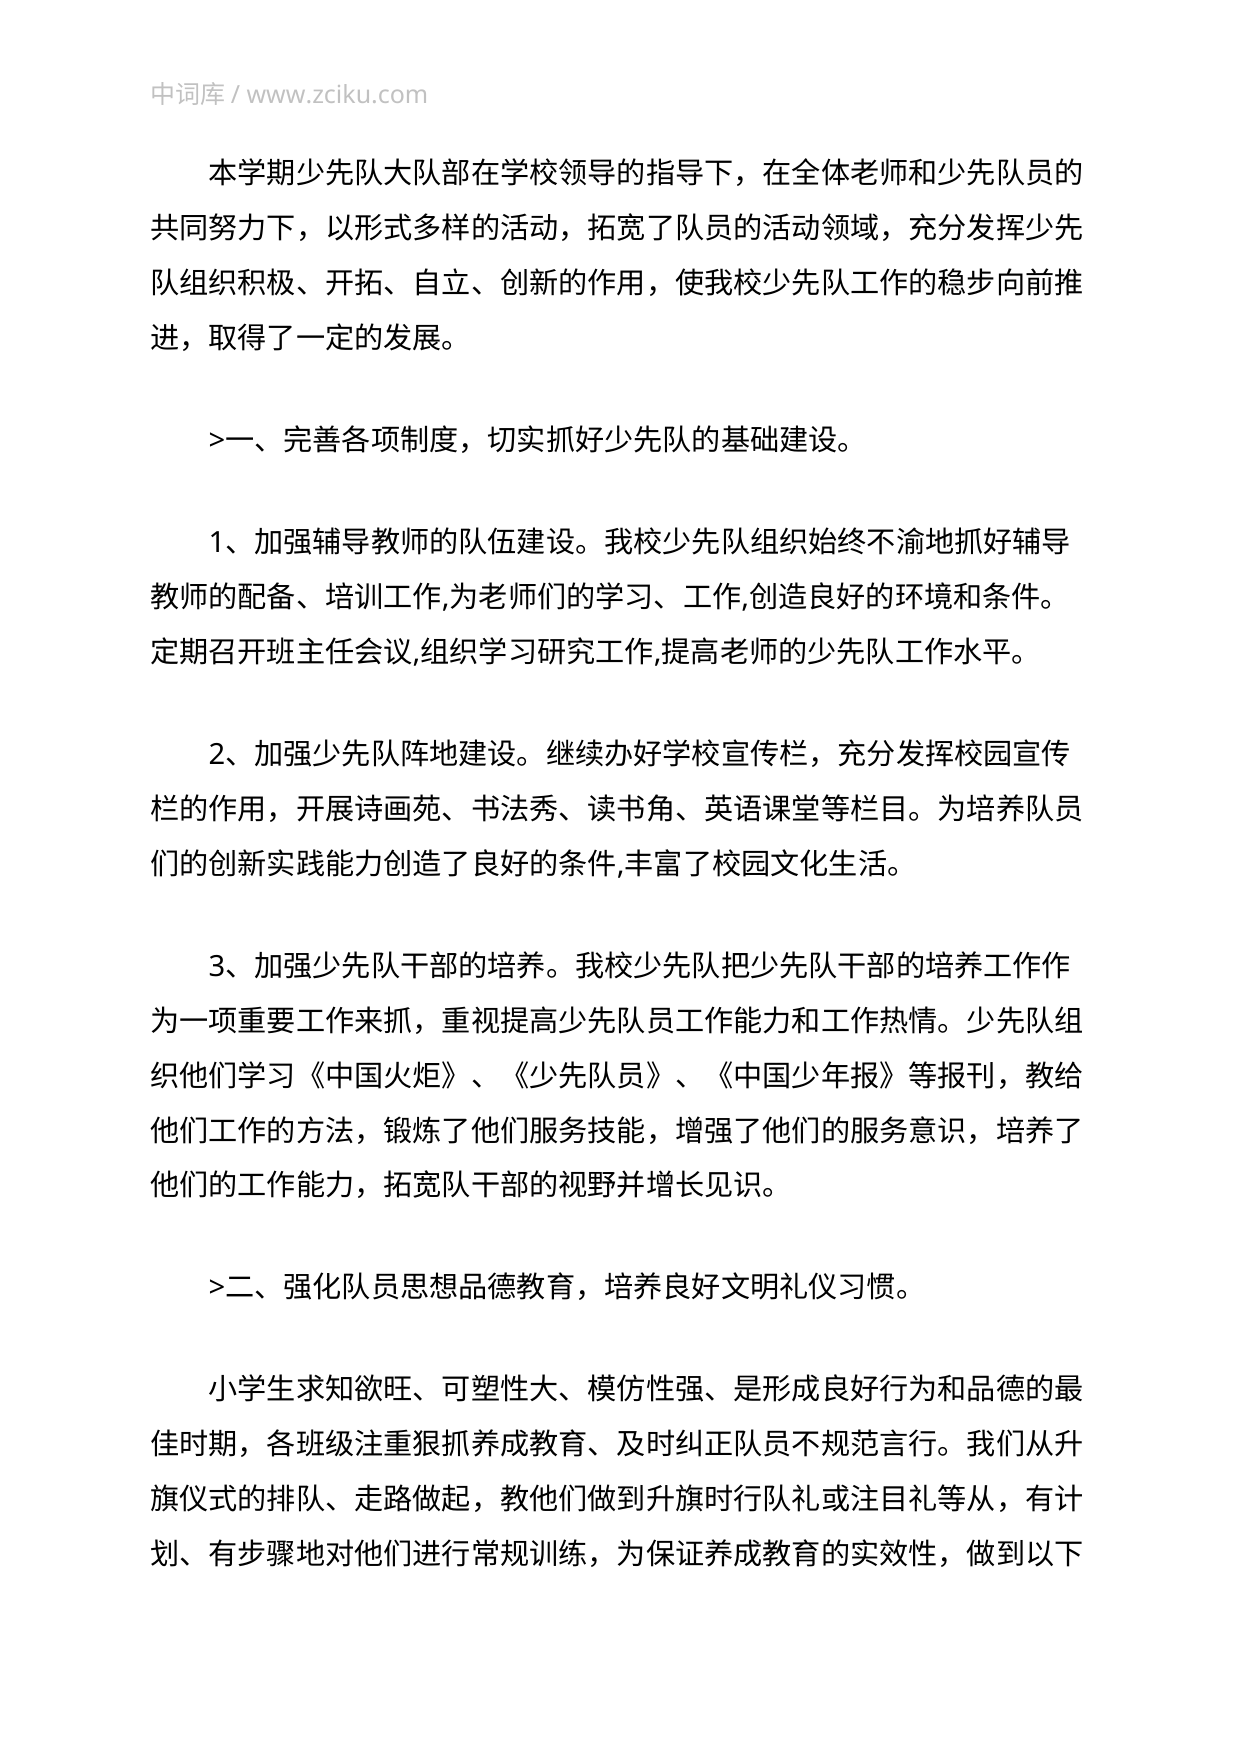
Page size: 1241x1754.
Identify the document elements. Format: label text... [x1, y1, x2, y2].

text 1、加强辅导教师的队伍建设。我校少先队组织始终不渝地抓好辅导教师的配备、培训工作,为老师们的学习、工作,创造良好的环境和条件。定期召开班主任会议,组织学习研究工作,提高老师的少先队工作水平。 [150, 518, 1090, 671]
text 3、加强少先队干部的培养。我校少先队把少先队干部的培养工作作为一项重要工作来抓，重视提高少先队员工作能力和工作热情。少先队组织他们学习《中国火炬》、《少先队员》、《中国少年报》等报刊，教给他们工作的方法，锻炼了他们服务技能，增强了他们的服务意识，培养了他们的工作能力，拓宽队干部的视野并增长见识。 [150, 942, 1090, 1204]
text >二、强化队员思想品德教育，培养良好文明礼仪习惯。 [150, 1264, 1090, 1306]
text 本学期少先队大队部在学校领导的指导下，在全体老师和少先队员的共同努力下，以形式多样的活动，拓宽了队员的活动领域，充分发挥少先队组织积极、开拓、自立、创新的作用，使我校少先队工作的稳步向前推进，取得了一定的发展。 [150, 150, 1090, 357]
text 2、加强少先队阵地建设。继续办好学校宣传栏，充分发挥校园宣传栏的作用，开展诗画苑、书法秀、读书角、英语课堂等栏目。为培养队员们的创新实践能力创造了良好的条件,丰富了校园文化生活。 [150, 730, 1090, 883]
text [150, 1366, 1090, 1573]
text >一、完善各项制度，切实抓好少先队的基础建设。 [150, 416, 1090, 459]
